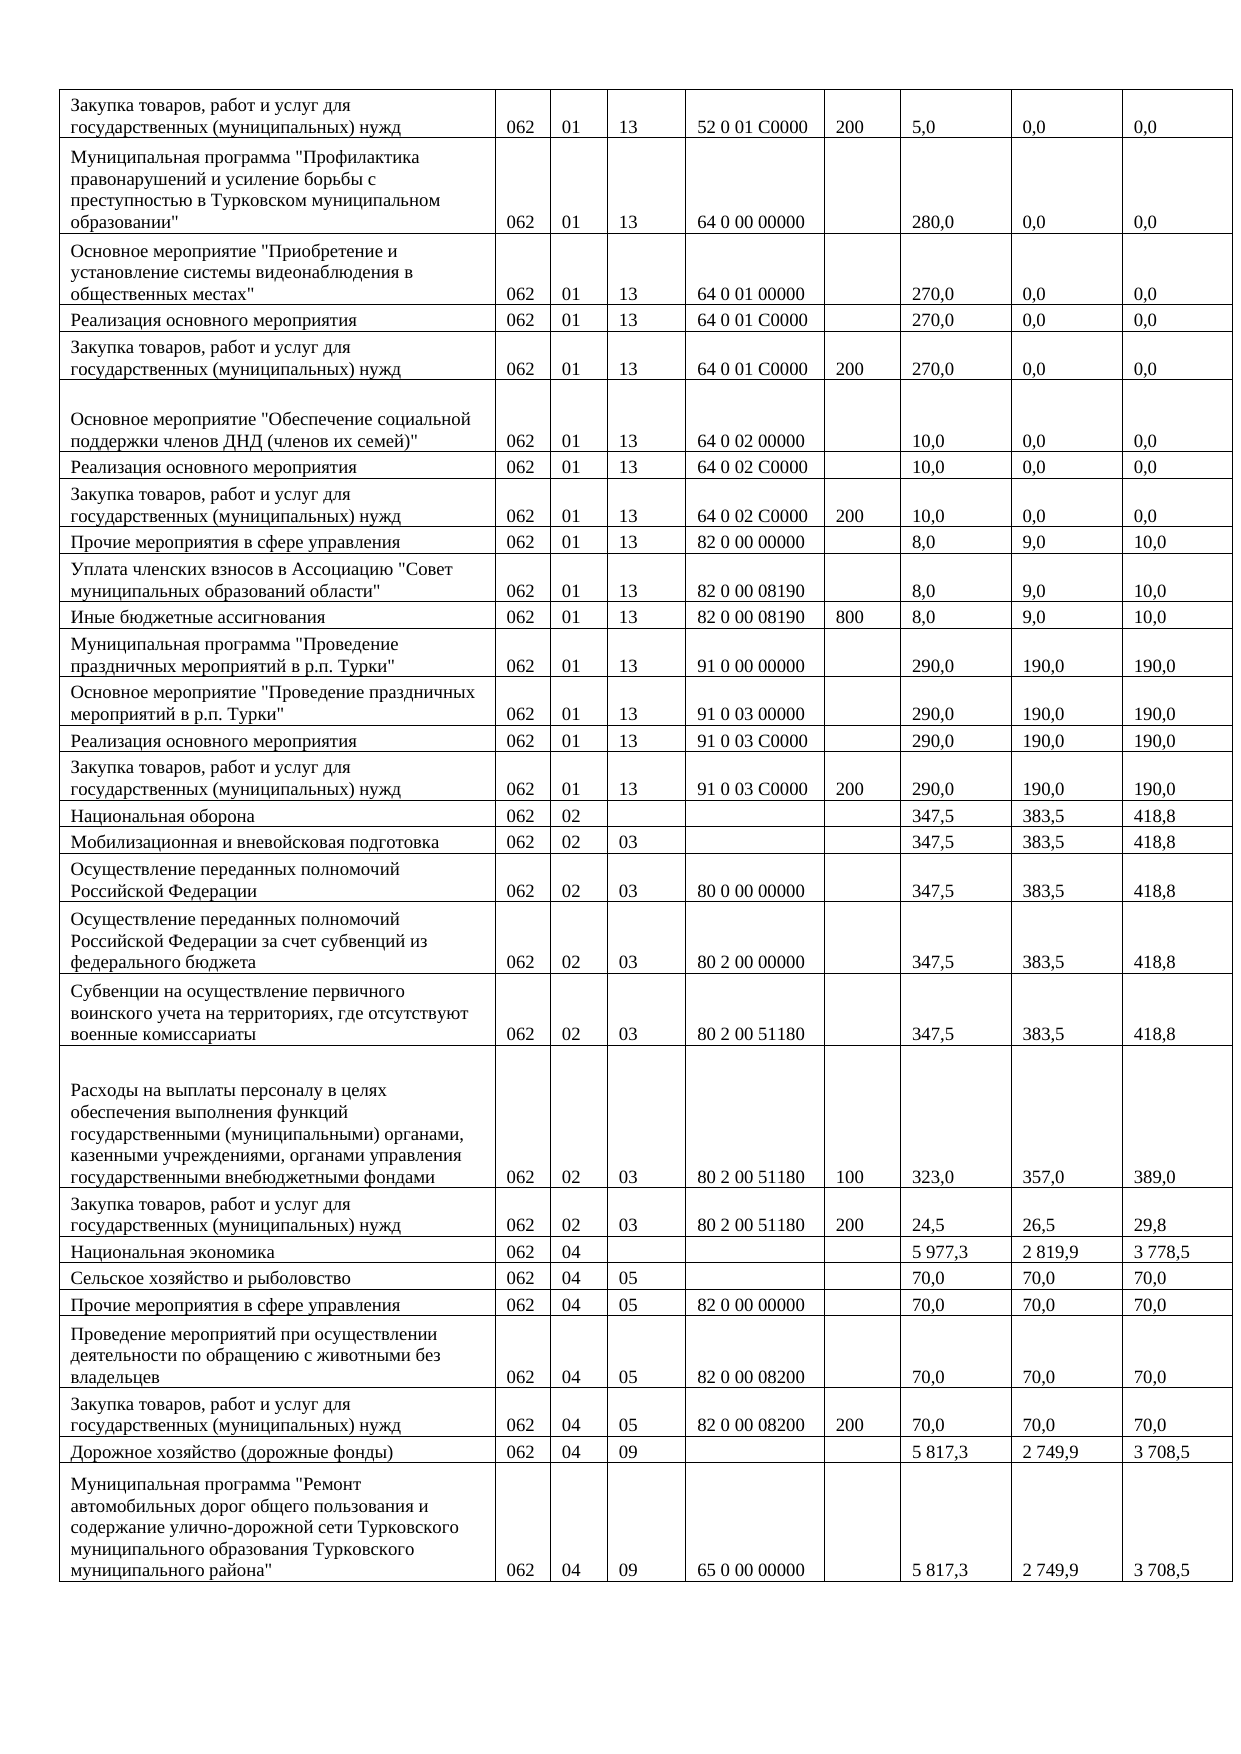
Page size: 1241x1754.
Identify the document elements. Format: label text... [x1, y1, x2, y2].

table_cell 357,0 [1012, 1046, 1122, 1187]
table_cell Закупка товаров, работ и услуг для государственных (муниципальных) нужд [60, 752, 495, 799]
table_cell 10,0 [901, 452, 1011, 478]
table_cell 82 0 00 08190 [686, 554, 824, 601]
table_cell 13 [608, 726, 685, 751]
table_cell 80 2 00 51180 [686, 974, 824, 1045]
table_cell [608, 801, 685, 826]
table_cell 13 [608, 554, 685, 601]
table_cell 13 [608, 138, 685, 232]
table_cell 347,5 [901, 854, 1011, 901]
table_cell 01 [551, 90, 607, 137]
table_cell 01 [551, 602, 607, 628]
table_cell Основное мероприятие "Приобретение и установление системы видеонаблюдения в общественных местах" [60, 234, 495, 304]
table_cell 10,0 [1123, 602, 1232, 628]
table_cell 04 [551, 1437, 607, 1462]
table_cell 0,0 [1012, 479, 1122, 526]
table_cell 70,0 [901, 1290, 1011, 1315]
table_cell 04 [551, 1388, 607, 1436]
table_cell 02 [551, 854, 607, 901]
table_cell [825, 1237, 900, 1262]
table_cell [825, 801, 900, 826]
table_cell 01 [551, 629, 607, 676]
table_cell Муниципальная программа "Ремонт автомобильных дорог общего пользования и содержание улично-дорожной сети Турковского муниципального образования Турковского муниципального района" [60, 1463, 495, 1581]
table_cell 02 [551, 1046, 607, 1187]
table_cell 70,0 [1123, 1263, 1232, 1289]
table_cell 190,0 [1123, 726, 1232, 751]
table_cell 062 [496, 629, 550, 676]
table_cell 13 [608, 527, 685, 553]
table_cell 383,5 [1012, 974, 1122, 1045]
table_cell 01 [551, 527, 607, 553]
table_cell Мобилизационная и вневойсковая подготовка [60, 827, 495, 853]
table_cell 04 [551, 1263, 607, 1289]
table_cell [608, 1237, 685, 1262]
table_cell [825, 527, 900, 553]
table_cell 062 [496, 677, 550, 724]
table_cell 062 [496, 1463, 550, 1581]
table_cell 03 [608, 974, 685, 1045]
table_cell 062 [496, 380, 550, 451]
table_cell Основное мероприятие "Проведение праздничных мероприятий в р.п. Турки" [60, 677, 495, 724]
table_cell 82 0 00 00000 [686, 527, 824, 553]
table_cell 01 [551, 479, 607, 526]
table_cell 13 [608, 90, 685, 137]
table_cell 70,0 [901, 1388, 1011, 1436]
table_cell 062 [496, 1316, 550, 1387]
table_cell Национальная экономика [60, 1237, 495, 1262]
table_cell 10,0 [901, 380, 1011, 451]
table_cell 200 [825, 1188, 900, 1236]
table_cell 03 [608, 1046, 685, 1187]
table_cell 03 [608, 902, 685, 973]
table_cell 91 0 03 С0000 [686, 752, 824, 799]
table_cell 062 [496, 138, 550, 232]
table_cell Закупка товаров, работ и услуг для государственных (муниципальных) нужд [60, 1388, 495, 1436]
table_cell 200 [825, 332, 900, 379]
table_cell 01 [551, 380, 607, 451]
table_cell 0,0 [1123, 452, 1232, 478]
table_cell 13 [608, 479, 685, 526]
table_cell 418,8 [1123, 854, 1232, 901]
table_cell 01 [551, 554, 607, 601]
table_cell [825, 974, 900, 1045]
table_cell 13 [608, 452, 685, 478]
table_cell 190,0 [1123, 629, 1232, 676]
table_cell 70,0 [1123, 1316, 1232, 1387]
table_cell [825, 854, 900, 901]
table_cell 0,0 [1123, 380, 1232, 451]
table_cell 0,0 [1123, 479, 1232, 526]
table_cell 0,0 [1012, 380, 1122, 451]
table_cell 347,5 [901, 974, 1011, 1045]
table_cell 200 [825, 90, 900, 137]
table_cell [825, 902, 900, 973]
table_cell 062 [496, 974, 550, 1045]
table_cell 383,5 [1012, 827, 1122, 853]
table_cell 0,0 [1123, 138, 1232, 232]
table_cell 02 [551, 827, 607, 853]
table_cell [825, 452, 900, 478]
table_cell 82 0 00 08200 [686, 1388, 824, 1436]
table_cell 91 0 03 С0000 [686, 726, 824, 751]
table_cell 418,8 [1123, 902, 1232, 973]
table_cell 062 [496, 1388, 550, 1436]
table_cell Закупка товаров, работ и услуг для государственных (муниципальных) нужд [60, 1188, 495, 1236]
table_cell 01 [551, 234, 607, 304]
table_cell Основное мероприятие "Обеспечение социальной поддержки членов ДНД (членов их семей)" [60, 380, 495, 451]
table_cell 64 0 01 С0000 [686, 305, 824, 331]
table_cell [825, 677, 900, 724]
table_cell 13 [608, 234, 685, 304]
table_cell [825, 234, 900, 304]
table_cell 0,0 [1012, 138, 1122, 232]
table_cell 347,5 [901, 801, 1011, 826]
table_cell 062 [496, 602, 550, 628]
table_cell 5 817,3 [901, 1437, 1011, 1462]
table_cell 800 [825, 602, 900, 628]
table_cell 05 [608, 1290, 685, 1315]
table_cell Прочие мероприятия в сфере управления [60, 1290, 495, 1315]
table_cell 383,5 [1012, 801, 1122, 826]
table_cell Прочие мероприятия в сфере управления [60, 527, 495, 553]
table_cell 26,5 [1012, 1188, 1122, 1236]
table_cell 5 977,3 [901, 1237, 1011, 1262]
table_cell 01 [551, 752, 607, 799]
table_cell 91 0 03 00000 [686, 677, 824, 724]
table_cell 01 [551, 305, 607, 331]
table_cell 0,0 [1123, 305, 1232, 331]
table_cell [686, 1263, 824, 1289]
table_cell 13 [608, 677, 685, 724]
table_cell 200 [825, 1388, 900, 1436]
table_cell 13 [608, 629, 685, 676]
table_cell [686, 1437, 824, 1462]
table_cell 3 708,5 [1123, 1437, 1232, 1462]
table_cell [825, 1263, 900, 1289]
table_cell 05 [608, 1263, 685, 1289]
table_cell 383,5 [1012, 854, 1122, 901]
table_cell 062 [496, 305, 550, 331]
table_cell 64 0 02 00000 [686, 380, 824, 451]
table_cell 062 [496, 479, 550, 526]
table_cell 64 0 02 С0000 [686, 479, 824, 526]
table_cell 270,0 [901, 234, 1011, 304]
table_cell 0,0 [1123, 234, 1232, 304]
table_cell 09 [608, 1437, 685, 1462]
table_cell 80 2 00 51180 [686, 1046, 824, 1187]
table_cell 383,5 [1012, 902, 1122, 973]
table_cell 65 0 00 00000 [686, 1463, 824, 1581]
table_cell 270,0 [901, 332, 1011, 379]
table_cell 062 [496, 1237, 550, 1262]
table_cell 70,0 [1012, 1290, 1122, 1315]
table_cell 270,0 [901, 305, 1011, 331]
table_cell 062 [496, 827, 550, 853]
table_cell [825, 554, 900, 601]
table_cell 062 [496, 752, 550, 799]
table_cell 52 0 01 С0000 [686, 90, 824, 137]
table_cell 062 [496, 801, 550, 826]
table_cell Реализация основного мероприятия [60, 305, 495, 331]
table_cell 190,0 [1123, 677, 1232, 724]
table_cell 0,0 [1123, 90, 1232, 137]
table_cell Расходы на выплаты персоналу в целях обеспечения выполнения функций государственными (муниципальными) органами, казенными учреждениями, органами управления государственными внебюджетными фондами [60, 1046, 495, 1187]
table_cell 04 [551, 1316, 607, 1387]
table_cell 190,0 [1012, 726, 1122, 751]
table_cell 70,0 [1123, 1290, 1232, 1315]
table_cell Реализация основного мероприятия [60, 726, 495, 751]
table_cell 062 [496, 1046, 550, 1187]
table_cell 062 [496, 90, 550, 137]
table_cell [825, 629, 900, 676]
table_cell Национальная оборона [60, 801, 495, 826]
table_cell Сельское хозяйство и рыболовство [60, 1263, 495, 1289]
table_cell 70,0 [901, 1263, 1011, 1289]
table_cell 0,0 [1123, 332, 1232, 379]
table_cell 190,0 [1123, 752, 1232, 799]
table_cell Закупка товаров, работ и услуг для государственных (муниципальных) нужд [60, 332, 495, 379]
table_cell 70,0 [1123, 1388, 1232, 1436]
table_cell 09 [608, 1463, 685, 1581]
table_cell 0,0 [1012, 452, 1122, 478]
table_cell 02 [551, 974, 607, 1045]
table_cell 3 778,5 [1123, 1237, 1232, 1262]
table_cell 10,0 [901, 479, 1011, 526]
table_cell 10,0 [1123, 554, 1232, 601]
table_cell 24,5 [901, 1188, 1011, 1236]
table_cell 04 [551, 1290, 607, 1315]
table_cell [825, 138, 900, 232]
table_cell 0,0 [1012, 90, 1122, 137]
table_cell 13 [608, 332, 685, 379]
table_cell 03 [608, 1188, 685, 1236]
table_cell 13 [608, 305, 685, 331]
table_cell 05 [608, 1316, 685, 1387]
table_cell 82 0 00 08190 [686, 602, 824, 628]
table_cell [825, 1463, 900, 1581]
table_cell Проведение мероприятий при осуществлении деятельности по обращению с животными без владельцев [60, 1316, 495, 1387]
table_cell Уплата членских взносов в Ассоциацию "Совет муниципальных образований области" [60, 554, 495, 601]
table_cell 062 [496, 452, 550, 478]
table_cell [825, 305, 900, 331]
table_cell 8,0 [901, 602, 1011, 628]
table_cell 062 [496, 1290, 550, 1315]
table_cell 80 0 00 00000 [686, 854, 824, 901]
table_cell 80 2 00 51180 [686, 1188, 824, 1236]
table_cell 100 [825, 1046, 900, 1187]
table_cell 2 749,9 [1012, 1437, 1122, 1462]
table_cell 64 0 01 00000 [686, 234, 824, 304]
table_cell 70,0 [1012, 1388, 1122, 1436]
table_cell 8,0 [901, 554, 1011, 601]
table_cell Субвенции на осуществление первичного воинского учета на территориях, где отсутствуют военные комиссариаты [60, 974, 495, 1045]
table_cell 0,0 [1012, 234, 1122, 304]
table_cell Осуществление переданных полномочий Российской Федерации за счет субвенций из федерального бюджета [60, 902, 495, 973]
table_cell 5 817,3 [901, 1463, 1011, 1581]
table_cell 062 [496, 527, 550, 553]
table_cell 062 [496, 1437, 550, 1462]
table_cell [825, 1290, 900, 1315]
table_cell 82 0 00 00000 [686, 1290, 824, 1315]
table_cell Закупка товаров, работ и услуг для государственных (муниципальных) нужд [60, 479, 495, 526]
table_cell 04 [551, 1237, 607, 1262]
table_cell 418,8 [1123, 801, 1232, 826]
table_cell 91 0 00 00000 [686, 629, 824, 676]
table_cell 062 [496, 1263, 550, 1289]
table_cell 29,8 [1123, 1188, 1232, 1236]
table_cell 03 [608, 827, 685, 853]
table_cell 82 0 00 08200 [686, 1316, 824, 1387]
table_cell 323,0 [901, 1046, 1011, 1187]
table_cell 8,0 [901, 527, 1011, 553]
table_cell 290,0 [901, 677, 1011, 724]
table_cell [686, 1237, 824, 1262]
table_cell 062 [496, 554, 550, 601]
table_cell 418,8 [1123, 974, 1232, 1045]
table_cell Реализация основного мероприятия [60, 452, 495, 478]
table_cell [686, 827, 824, 853]
table_cell Закупка товаров, работ и услуг для государственных (муниципальных) нужд [60, 90, 495, 137]
table_cell Муниципальная программа "Проведение праздничных мероприятий в р.п. Турки" [60, 629, 495, 676]
table_cell 290,0 [901, 629, 1011, 676]
table_cell 64 0 01 С0000 [686, 332, 824, 379]
table_cell 13 [608, 752, 685, 799]
table_cell Осуществление переданных полномочий Российской Федерации [60, 854, 495, 901]
table_cell 062 [496, 332, 550, 379]
table_cell 02 [551, 801, 607, 826]
table_cell 200 [825, 479, 900, 526]
table_cell Муниципальная программа "Профилактика правонарушений и усиление борьбы с преступностью в Турковском муниципальном образовании" [60, 138, 495, 232]
table_cell 03 [608, 854, 685, 901]
table_cell 200 [825, 752, 900, 799]
table_cell [825, 1437, 900, 1462]
table_cell 3 708,5 [1123, 1463, 1232, 1581]
table_cell 64 0 00 00000 [686, 138, 824, 232]
table_cell 01 [551, 677, 607, 724]
table_cell 01 [551, 332, 607, 379]
table_cell [686, 801, 824, 826]
table_cell 9,0 [1012, 554, 1122, 601]
table_cell [825, 827, 900, 853]
table_cell 190,0 [1012, 752, 1122, 799]
table_cell 347,5 [901, 827, 1011, 853]
table_cell Иные бюджетные ассигнования [60, 602, 495, 628]
table_cell 05 [608, 1388, 685, 1436]
table_cell 190,0 [1012, 677, 1122, 724]
table_cell Дорожное хозяйство (дорожные фонды) [60, 1437, 495, 1462]
table_cell 062 [496, 234, 550, 304]
table_cell 0,0 [1012, 332, 1122, 379]
table_cell 70,0 [901, 1316, 1011, 1387]
table_cell 062 [496, 1188, 550, 1236]
table_cell 01 [551, 726, 607, 751]
table_cell [825, 380, 900, 451]
table_cell 01 [551, 138, 607, 232]
table_cell 10,0 [1123, 527, 1232, 553]
table_cell 418,8 [1123, 827, 1232, 853]
table_cell 80 2 00 00000 [686, 902, 824, 973]
table_cell 0,0 [1012, 305, 1122, 331]
table_cell [825, 726, 900, 751]
table_cell 389,0 [1123, 1046, 1232, 1187]
table_cell 290,0 [901, 752, 1011, 799]
table_cell 062 [496, 726, 550, 751]
table_cell 70,0 [1012, 1316, 1122, 1387]
table_cell 64 0 02 С0000 [686, 452, 824, 478]
table_cell 04 [551, 1463, 607, 1581]
table_cell 290,0 [901, 726, 1011, 751]
table_cell 70,0 [1012, 1263, 1122, 1289]
table_cell 5,0 [901, 90, 1011, 137]
table_cell 280,0 [901, 138, 1011, 232]
table_cell 2 749,9 [1012, 1463, 1122, 1581]
table_cell 190,0 [1012, 629, 1122, 676]
table_cell 9,0 [1012, 602, 1122, 628]
table_cell 347,5 [901, 902, 1011, 973]
table_cell 13 [608, 380, 685, 451]
table_cell 01 [551, 452, 607, 478]
table_cell 062 [496, 854, 550, 901]
table_cell 02 [551, 1188, 607, 1236]
table_cell 13 [608, 602, 685, 628]
table_cell 02 [551, 902, 607, 973]
table_cell 9,0 [1012, 527, 1122, 553]
table_cell 062 [496, 902, 550, 973]
table_cell 2 819,9 [1012, 1237, 1122, 1262]
table_cell [825, 1316, 900, 1387]
